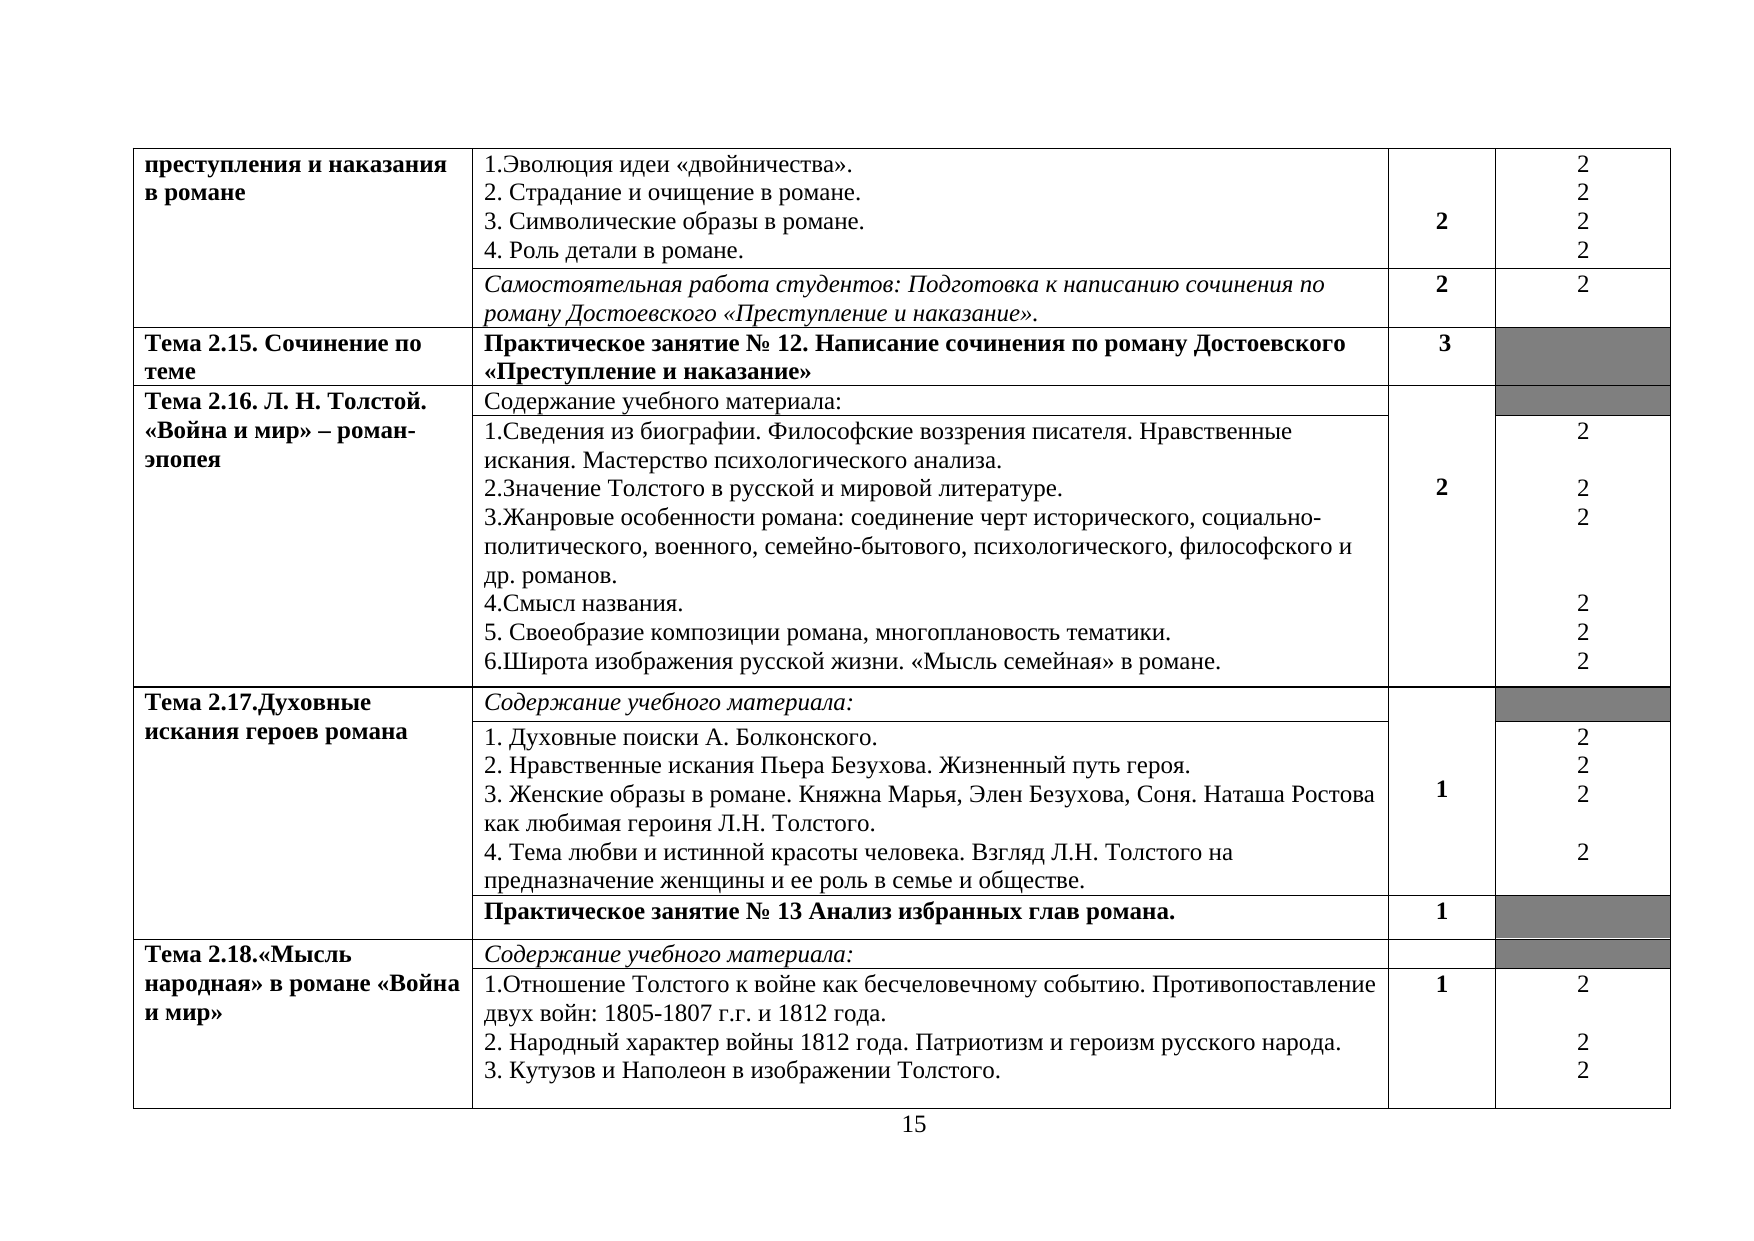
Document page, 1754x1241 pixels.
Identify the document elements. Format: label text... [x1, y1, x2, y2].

table_cell 2 2 2 2 [1496, 149, 1670, 268]
table_cell 2 [1389, 269, 1495, 327]
table_cell [1389, 940, 1495, 968]
table_cell Практическое занятие № 13 Анализ избранных глав романа. [473, 896, 1388, 938]
table_cell 2 2 2 2 [1496, 722, 1670, 895]
table_cell [1496, 896, 1670, 938]
table_cell 1 [1389, 896, 1495, 938]
table_cell 3 [1389, 328, 1495, 385]
table_cell 1. Духовные поиски А. Болконского. 2. Нравственные искания Пьера Безухова. Жизненный путь героя. 3. Женские образы в романе. Княжна Марья, Элен Безухова, Соня. Наташа Ростова как любимая героиня Л.Н. Толстого. 4. Тема любви и истинной красоты человека. Взгляд Л.Н. Толстого на предназначение женщины и ее роль в семье и обществе. [473, 722, 1388, 895]
table_cell 2 [1496, 269, 1670, 327]
table_cell Практическое занятие № 12. Написание сочинения по роману Достоевского «Преступление и наказание» [473, 328, 1388, 385]
table_cell 2 2 2 2 2 2 [1496, 969, 1670, 1108]
table_cell 2 2 2 2 2 2 [1496, 416, 1670, 686]
table_cell Тема 2.17.Духовные искания героев романа [134, 688, 472, 938]
table_cell Содержание учебного материала: [473, 688, 1388, 721]
table_cell 2 [1389, 149, 1495, 268]
table_cell 1 [1389, 969, 1495, 1108]
table_cell [1496, 688, 1670, 721]
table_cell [473, 969, 1388, 1108]
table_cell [134, 149, 472, 327]
table_cell Тема 2.15. Сочинение по теме [134, 328, 472, 385]
table_cell Самостоятельная работа студентов: Подготовка к написанию сочинения по роману Достоевского «Преступление и наказание». [473, 269, 1388, 327]
table_cell Содержание учебного материала: [473, 940, 1388, 968]
table_cell 1.Сведения из биографии. Философские воззрения писателя. Нравственные искания. Мастерство психологического анализа. 2.Значение Толстого в русской и мировой литературе. 3.Жанровые особенности романа: соединение черт исторического, социально-политического, военного, семейно-бытового, психологического, философского и др. романов. 4.Смысл названия. 5. Своеобразие композиции романа, многоплановость тематики. 6.Широта изображения русской жизни. «Мысль семейная» в романе. [473, 416, 1388, 686]
table_cell 1 [1389, 688, 1495, 895]
table_cell Содержание учебного материала: [473, 386, 1388, 415]
table_cell Тема 2.16. Л. Н. Толстой. «Война и мир» – роман-эпопея [134, 386, 472, 686]
table_cell 1.Эволюция идеи «двойничества». 2. Страдание и очищение в романе. 3. Символические образы в романе. 4. Роль детали в романе. [473, 149, 1388, 268]
table_cell [1496, 328, 1670, 385]
table_cell [1496, 386, 1670, 415]
table_cell 2 [1389, 386, 1495, 686]
table_cell [1496, 940, 1670, 968]
table_cell Тема 2.18.«Мысль народная» в романе «Война и мир» [134, 940, 472, 1108]
